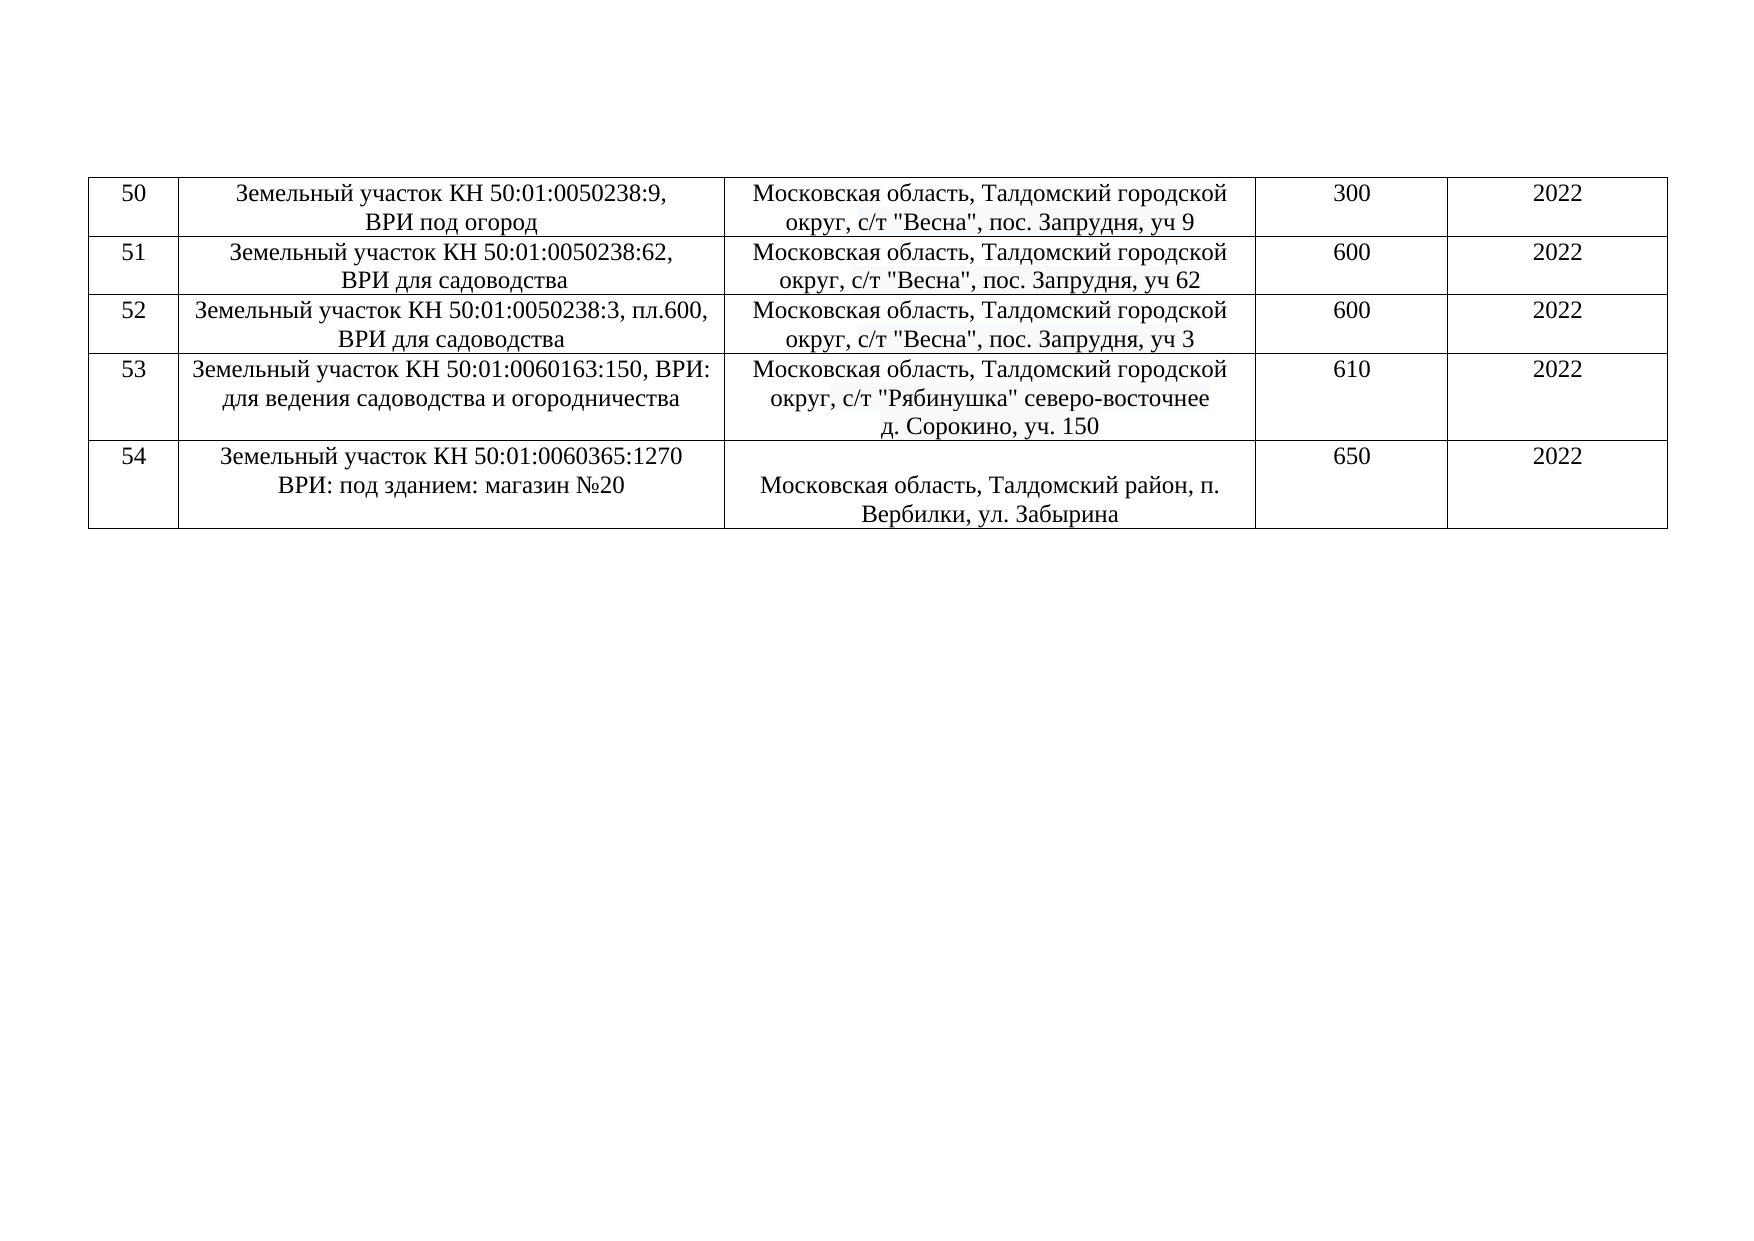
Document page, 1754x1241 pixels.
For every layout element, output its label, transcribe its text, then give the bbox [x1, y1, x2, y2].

table_cell 610 [1256, 354, 1447, 440]
table_cell 2022 [1448, 295, 1667, 353]
table_cell Земельный участок КН 50:01:0050238:62, ВРИ для садоводства [179, 237, 724, 294]
table_cell Московская область, Талдомский городской округ, с/т "Рябинушка" северо-восточнее д. Сорокино, уч. 150 [725, 354, 1255, 440]
table_cell 50 [89, 178, 178, 236]
table_cell Земельный участок КН 50:01:0050238:9, ВРИ под огород [179, 178, 724, 236]
table_cell 650 [1256, 441, 1447, 527]
table_cell 52 [89, 295, 178, 353]
table_cell 2022 [1448, 441, 1667, 527]
table_cell 600 [1256, 237, 1447, 294]
table_cell 51 [89, 237, 178, 294]
table_cell 53 [89, 354, 178, 440]
table_cell 300 [1256, 178, 1447, 236]
table_cell 2022 [1448, 178, 1667, 236]
table_cell Земельный участок КН 50:01:0060365:1270 ВРИ: под зданием: магазин №20 [179, 441, 724, 527]
table_cell 600 [1256, 295, 1447, 353]
table_cell 2022 [1448, 354, 1667, 440]
table_cell 2022 [1448, 237, 1667, 294]
table_cell Московская область, Талдомский городской округ, с/т "Весна", пос. Запрудня, уч 62 [725, 237, 1255, 294]
table_cell 54 [89, 441, 178, 527]
table_cell Земельный участок КН 50:01:0060163:150, ВРИ: для ведения садоводства и огородничества [179, 354, 724, 440]
table_cell Московская область, Талдомский городской округ, с/т "Весна", пос. Запрудня, уч 3 [725, 295, 1255, 353]
table_cell Московская область, Талдомский район, п. Вербилки, ул. Забырина [725, 441, 1255, 527]
table_cell Земельный участок КН 50:01:0050238:3, пл.600, ВРИ для садоводства [179, 295, 724, 353]
table_cell Московская область, Талдомский городской округ, с/т "Весна", пос. Запрудня, уч 9 [725, 178, 1255, 236]
